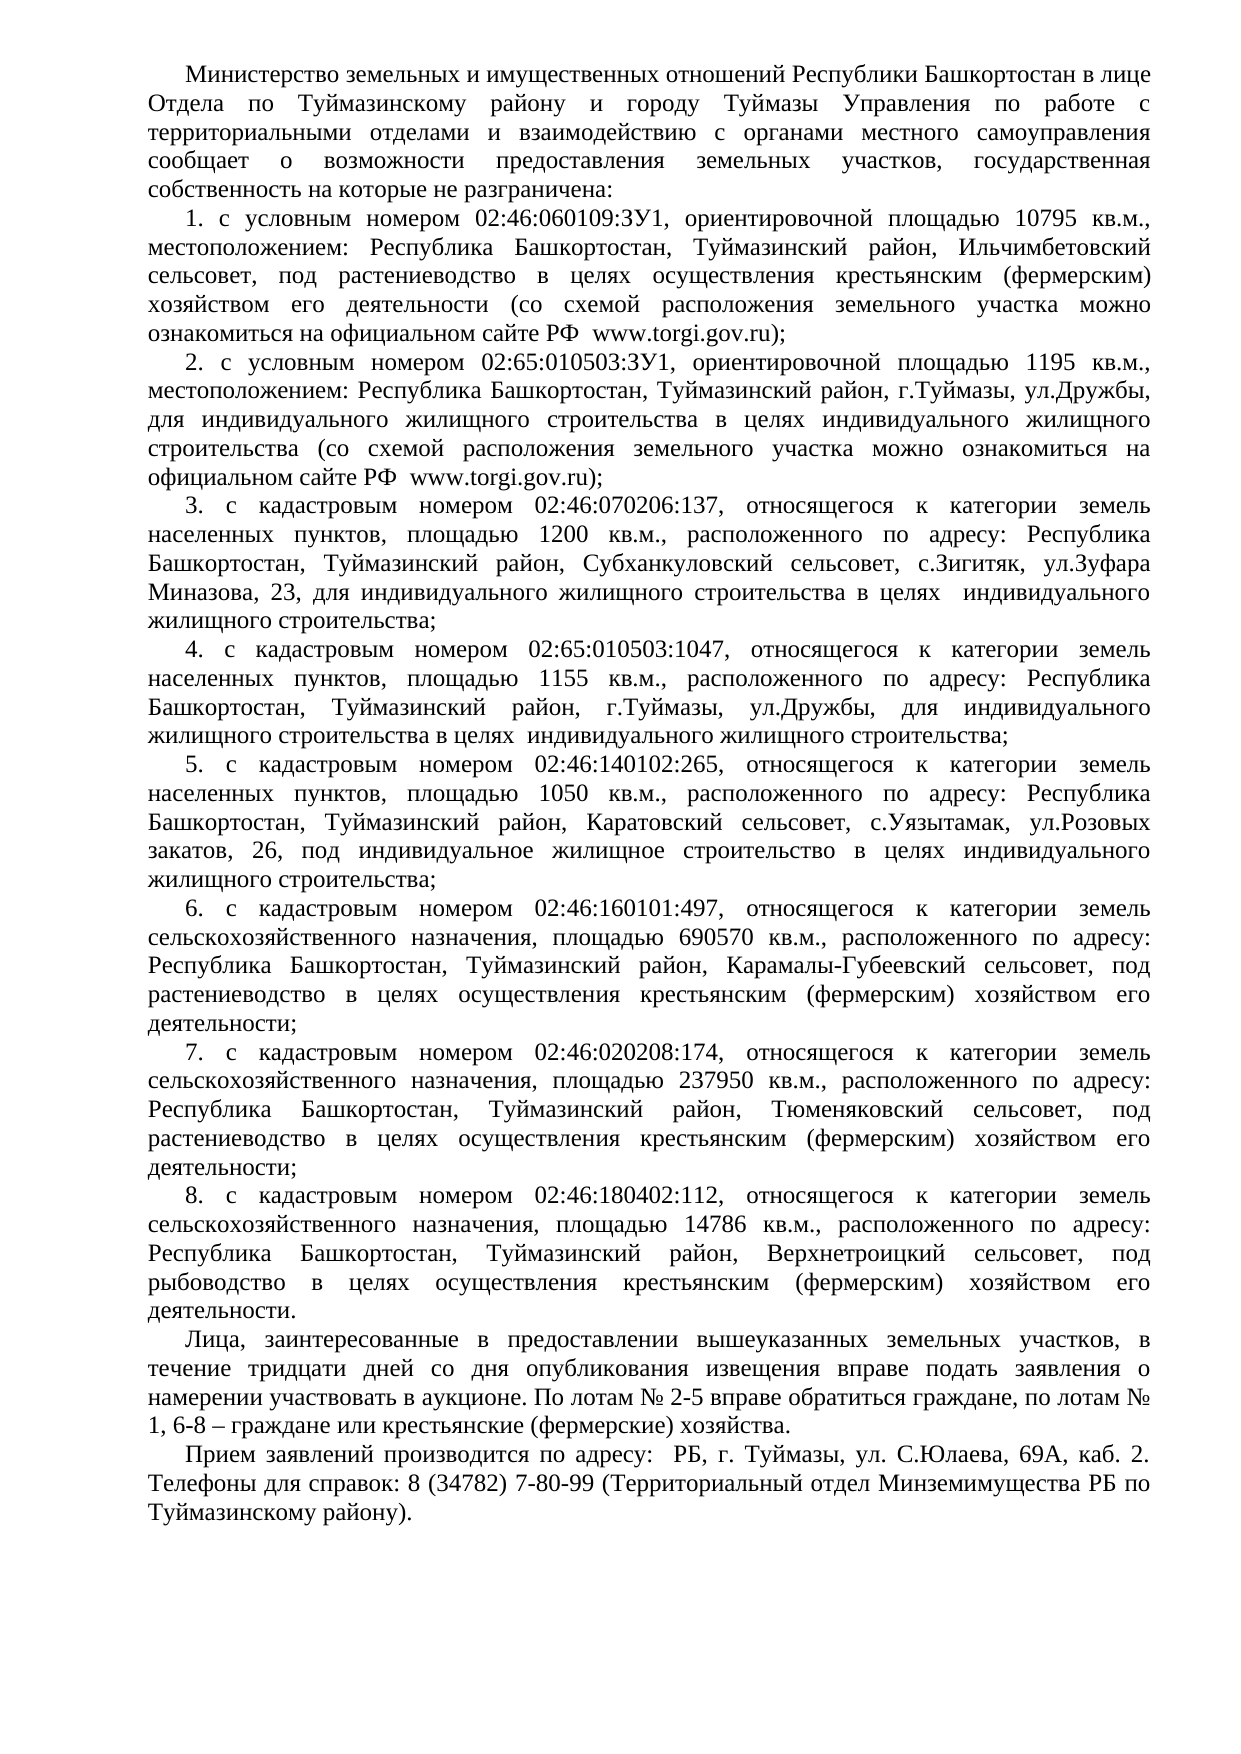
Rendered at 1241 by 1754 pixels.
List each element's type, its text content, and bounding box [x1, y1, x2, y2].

text 8. с кадастровым номером 02:46:180402:112, относящегося к категории земель сельскохозяйственного назначения, площадью 14786 кв.м., расположенного по адресу: Республика Башкортостан, Туймазинский район, Верхнетроицкий сельсовет, под рыбоводство в целях осуществления крестьянским (фермерским) хозяйством его деятельности. [148, 1180, 1152, 1324]
text 5. с кадастровым номером 02:46:140102:265, относящегося к категории земель населенных пунктов, площадью 1050 кв.м., расположенного по адресу: Республика Башкортостан, Туймазинский район, Каратовский сельсовет, с.Уязытамак, ул.Розовых закатов, 26, под индивидуальное жилищное строительство в целях индивидуального жилищного строительства; [148, 749, 1152, 893]
text Министерство земельных и имущественных отношений Республики Башкортостан в лице Отдела по Туймазинскому району и городу Туймазы Управления по работе с территориальными отделами и взаимодействию с органами местного самоуправления сообщает о возможности предоставления земельных участков, государственная собственность на которые не разграничена: [148, 59, 1152, 203]
text 6. с кадастровым номером 02:46:160101:497, относящегося к категории земель сельскохозяйственного назначения, площадью 690570 кв.м., расположенного по адресу: Республика Башкортостан, Туймазинский район, Карамалы-Губеевский сельсовет, под растениеводство в целях осуществления крестьянским (фермерским) хозяйством его деятельности; [148, 893, 1152, 1037]
text 2. с условным номером 02:65:010503:ЗУ1, ориентировочной площадью 1195 кв.м., местоположением: Республика Башкортостан, Туймазинский район, г.Туймазы, ул.Дружбы, для индивидуального жилищного строительства в целях индивидуального жилищного строительства (со схемой расположения земельного участка можно ознакомиться на официальном сайте РФ www.torgi.gov.ru); [148, 347, 1152, 490]
text Прием заявлений производится по адресу: РБ, г. Туймазы, ул. С.Юлаева, 69А, каб. 2. Телефоны для справок: 8 (34782) 7-80-99 (Территориальный отдел Минземимущества РБ по Туймазинскому району). [148, 1439, 1152, 1526]
text 3. с кадастровым номером 02:46:070206:137, относящегося к категории земель населенных пунктов, площадью 1200 кв.м., расположенного по адресу: Республика Башкортостан, Туймазинский район, Субханкуловский сельсовет, с.Зигитяк, ул.Зуфара Миназова, 23, для индивидуального жилищного строительства в целях индивидуального жилищного строительства; [148, 490, 1152, 634]
text 4. с кадастровым номером 02:65:010503:1047, относящегося к категории земель населенных пунктов, площадью 1155 кв.м., расположенного по адресу: Республика Башкортостан, Туймазинский район, г.Туймазы, ул.Дружбы, для индивидуального жилищного строительства в целях индивидуального жилищного строительства; [148, 634, 1152, 749]
text Лица, заинтересованные в предоставлении вышеуказанных земельных участков, в течение тридцати дней со дня опубликования извещения вправе подать заявления о намерении участвовать в аукционе. По лотам № 2-5 вправе обратиться граждане, по лотам № 1, 6-8 – граждане или крестьянские (фермерские) хозяйства. [148, 1324, 1152, 1439]
text 7. с кадастровым номером 02:46:020208:174, относящегося к категории земель сельскохозяйственного назначения, площадью 237950 кв.м., расположенного по адресу: Республика Башкортостан, Туймазинский район, Тюменяковский сельсовет, под растениеводство в целях осуществления крестьянским (фермерским) хозяйством его деятельности; [148, 1037, 1152, 1180]
text 1. с условным номером 02:46:060109:ЗУ1, ориентировочной площадью 10795 кв.м., местоположением: Республика Башкортостан, Туймазинский район, Ильчимбетовский сельсовет, под растениеводство в целях осуществления крестьянским (фермерским) хозяйством его деятельности (со схемой расположения земельного участка можно ознакомиться на официальном сайте РФ www.torgi.gov.ru); [148, 203, 1152, 347]
